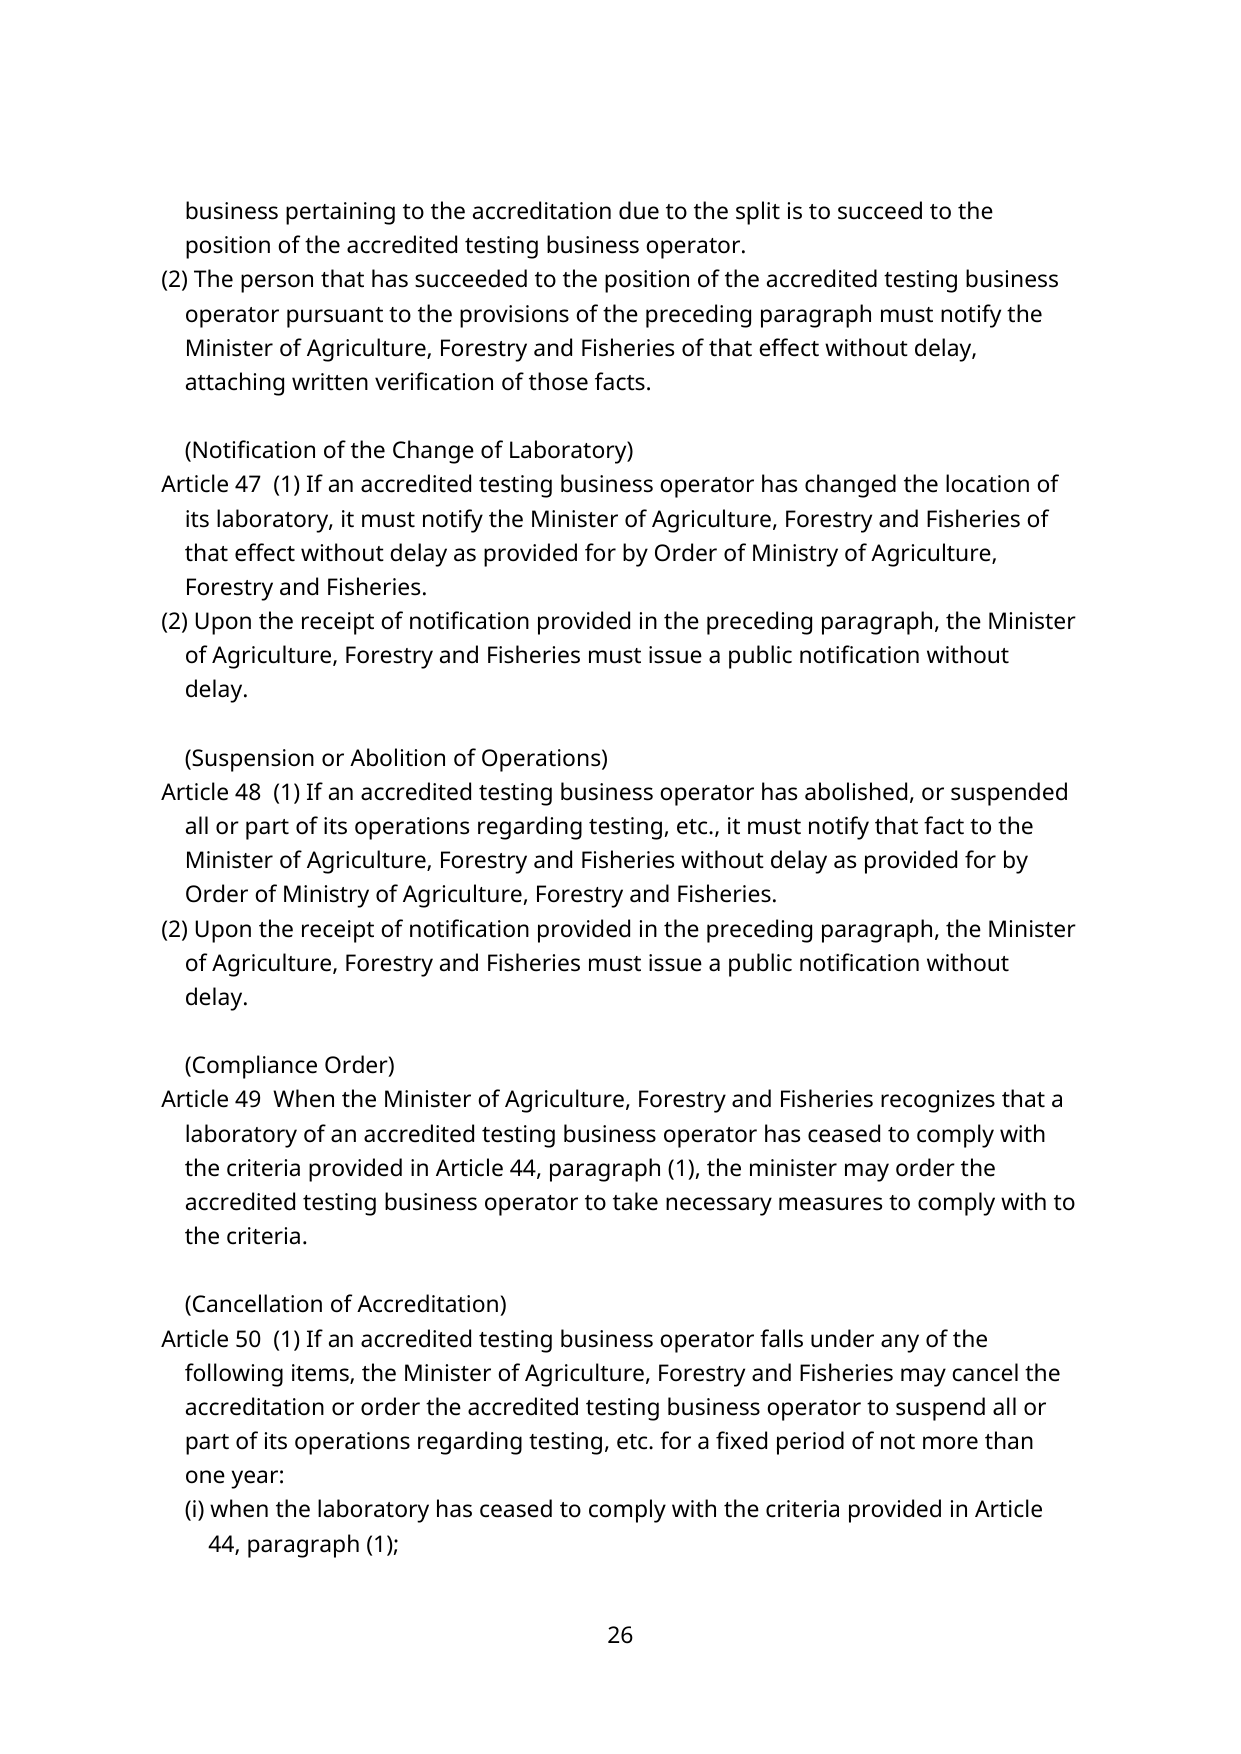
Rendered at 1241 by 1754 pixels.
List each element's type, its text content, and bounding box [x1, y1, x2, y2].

text Article 50 (1) If an accredited testing business operator falls under any of the following items, the Minister of Agriculture, Forestry and Fisheries may cancel the accreditation or order the accredited testing business operator to suspend all or part of its operations regarding testing, etc. for a fixed period of not more than one year: [161, 1321, 1079, 1492]
text Article 47 (1) If an accredited testing business operator has changed the location of its laboratory, it must notify the Minister of Agriculture, Forestry and Fisheries of that effect without delay as provided for by Order of Ministry of Agriculture, Forestry and Fisheries. [161, 467, 1079, 604]
text (Cancellation of Accreditation) [184, 1287, 1079, 1321]
text (Compliance Order) [184, 1048, 1079, 1082]
text (2) Upon the receipt of notification provided in the preceding paragraph, the Minister of Agriculture, Forestry and Fisheries must issue a public notification without delay. [161, 604, 1079, 706]
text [161, 194, 1079, 262]
text (i) when the laboratory has ceased to comply with the criteria provided in Article 44, paragraph (1); [184, 1492, 1079, 1560]
text (Notification of the Change of Laboratory) [184, 433, 1079, 467]
text Article 49 When the Minister of Agriculture, Forestry and Fisheries recognizes that a laboratory of an accredited testing business operator has ceased to comply with the criteria provided in Article 44, paragraph (1), the minister may order the accredited testing business operator to take necessary measures to comply with to the criteria. [161, 1082, 1079, 1253]
text (2) Upon the receipt of notification provided in the preceding paragraph, the Minister of Agriculture, Forestry and Fisheries must issue a public notification without delay. [161, 911, 1079, 1014]
text (Suspension or Abolition of Operations) [184, 740, 1079, 774]
text Article 48 (1) If an accredited testing business operator has abolished, or suspended all or part of its operations regarding testing, etc., it must notify that fact to the Minister of Agriculture, Forestry and Fisheries without delay as provided for by Order of Ministry of Agriculture, Forestry and Fisheries. [161, 774, 1079, 911]
text (2) The person that has succeeded to the position of the accredited testing business operator pursuant to the provisions of the preceding paragraph must notify the Minister of Agriculture, Forestry and Fisheries of that effect without delay, attaching written verification of those facts. [161, 262, 1079, 399]
